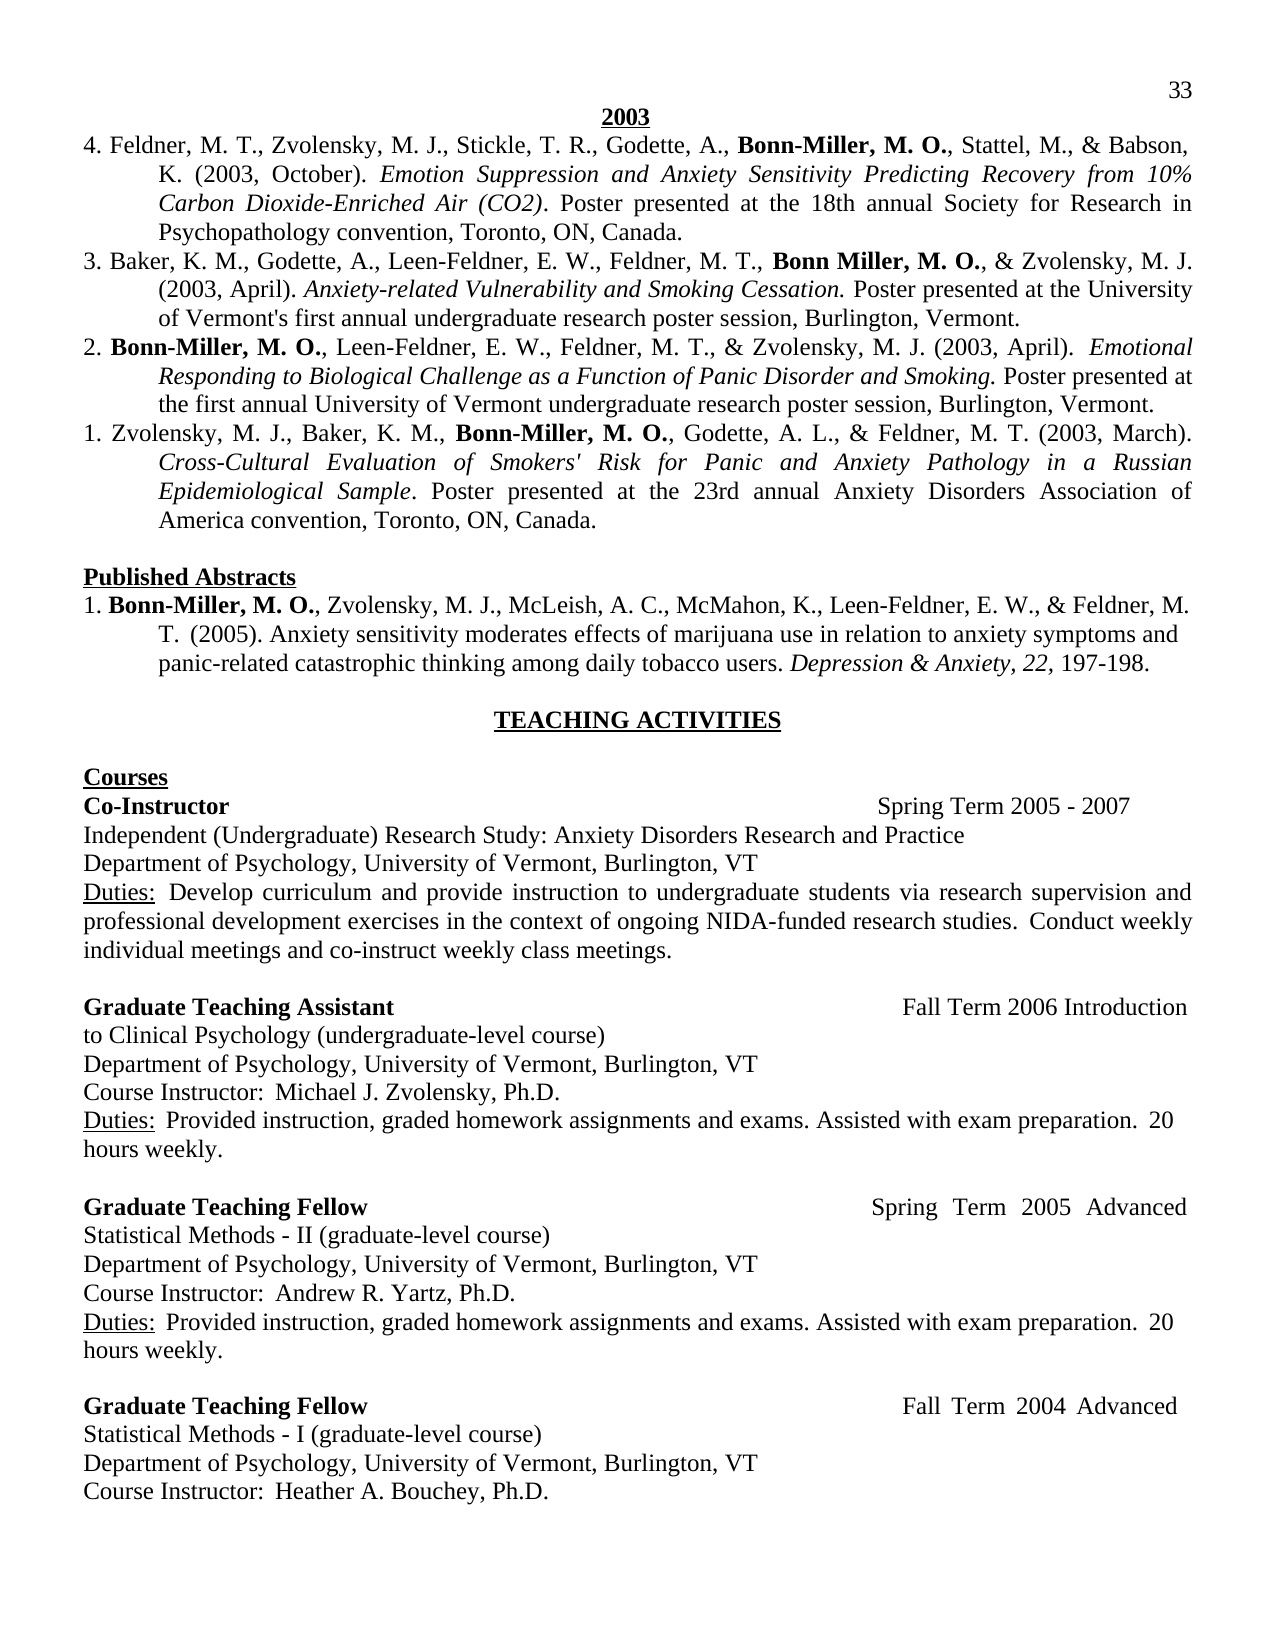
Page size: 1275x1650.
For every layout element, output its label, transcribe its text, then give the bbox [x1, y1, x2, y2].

text K. (2003, October). Emotion Suppression and Anxiety Sensitivity Predicting Recovery from 10% Carbon Dioxide-Enriched Air (CO2). Poster presented at the 18th annual Society for Research in Psychopathology convention, Toronto, ON, Canada. [158, 159, 1193, 246]
text 1. Zvolensky, M. J., Baker, K. M., Bonn-Miller, M. O., Godette, A. L., & Feldner, M. T. (2003, March). Cross-Cultural Evaluation of Smokers' Risk for Panic and Anxiety Pathology in a Russian Epidemiological Sample. Poster presented at the 23rd annual Anxiety Disorders Association of America convention, Toronto, ON, Canada. [83, 418, 1193, 533]
subtitle Published Abstracts [83, 562, 1200, 591]
text Graduate Teaching Assistant Fall Term 2006 Introduction to Clinical Psychology (undergraduate-level course) [83, 993, 1192, 1049]
text Graduate Teaching Fellow Spring Term 2005 Advanced Statistical Methods - II (graduate-level course) [83, 1192, 1192, 1249]
text 4. Feldner, M. T., Zvolensky, M. J., Stickle, T. R., Godette, A., Bonn-Miller, M. O., Stattel, M., & Babson, [83, 131, 1200, 159]
text Duties: Develop curriculum and provide instruction to undergraduate students via research supervision and professional development exercises in the context of ongoing NIDA-funded research studies. Conduct weekly individual meetings and co-instruct weekly class meetings. [83, 877, 1193, 963]
subtitle 2003 [76, 102, 1175, 131]
text Department of Psychology, University of Vermont, Burlington, VT Course Instructor: Heather A. Bouchey, Ph.D. [83, 1449, 767, 1505]
subtitle TEACHING ACTIVITIES [75, 705, 1200, 734]
text Department of Psychology, University of Vermont, Burlington, VT Course Instructor: Andrew R. Yartz, Ph.D. [83, 1249, 767, 1307]
text 1. Bonn-Miller, M. O., Zvolensky, M. J., McLeish, A. C., McMahon, K., Leen-Feldner, E. W., & Feldner, M. [83, 591, 1200, 619]
text Duties: Provided instruction, graded homework assignments and exams. Assisted with exam preparation. 20 hours weekly. [83, 1106, 1200, 1163]
text T. (2005). Anxiety sensitivity moderates effects of marijuana use in relation to anxiety symptoms and panic-related catastrophic thinking among daily tobacco users. Depression & Anxiety, 22, 197-198. [158, 619, 1193, 677]
text Graduate Teaching Fellow Fall Term 2004 Advanced Statistical Methods - I (graduate-level course) [83, 1392, 1186, 1448]
text Co-Instructor Spring Term 2005 - 2007 [83, 791, 1200, 820]
text Department of Psychology, University of Vermont, Burlington, VT Course Instructor: Michael J. Zvolensky, Ph.D. [83, 1049, 767, 1106]
subtitle Courses [83, 763, 1200, 791]
text 3. Baker, K. M., Godette, A., Leen-Feldner, E. W., Feldner, M. T., Bonn Miller, M. O., & Zvolensky, M. J. (2003, April). Anxiety-related Vulnerability and Smoking Cessation. Poster presented at the University of Vermont's first annual undergraduate research poster session, Burlington, Vermont. [83, 246, 1193, 332]
text Duties: Provided instruction, graded homework assignments and exams. Assisted with exam preparation. 20 hours weekly. [83, 1307, 1200, 1364]
text Independent (Undergraduate) Research Study: Anxiety Disorders Research and Practice Department of Psychology, University of Vermont, Burlington, VT [83, 821, 1024, 877]
text 2. Bonn-Miller, M. O., Leen-Feldner, E. W., Feldner, M. T., & Zvolensky, M. J. (2003, April). Emotional Responding to Biological Challenge as a Function of Panic Disorder and Smoking. Poster presented at the first annual University of Vermont undergraduate research poster session, Burlington, Vermont. [83, 332, 1193, 418]
